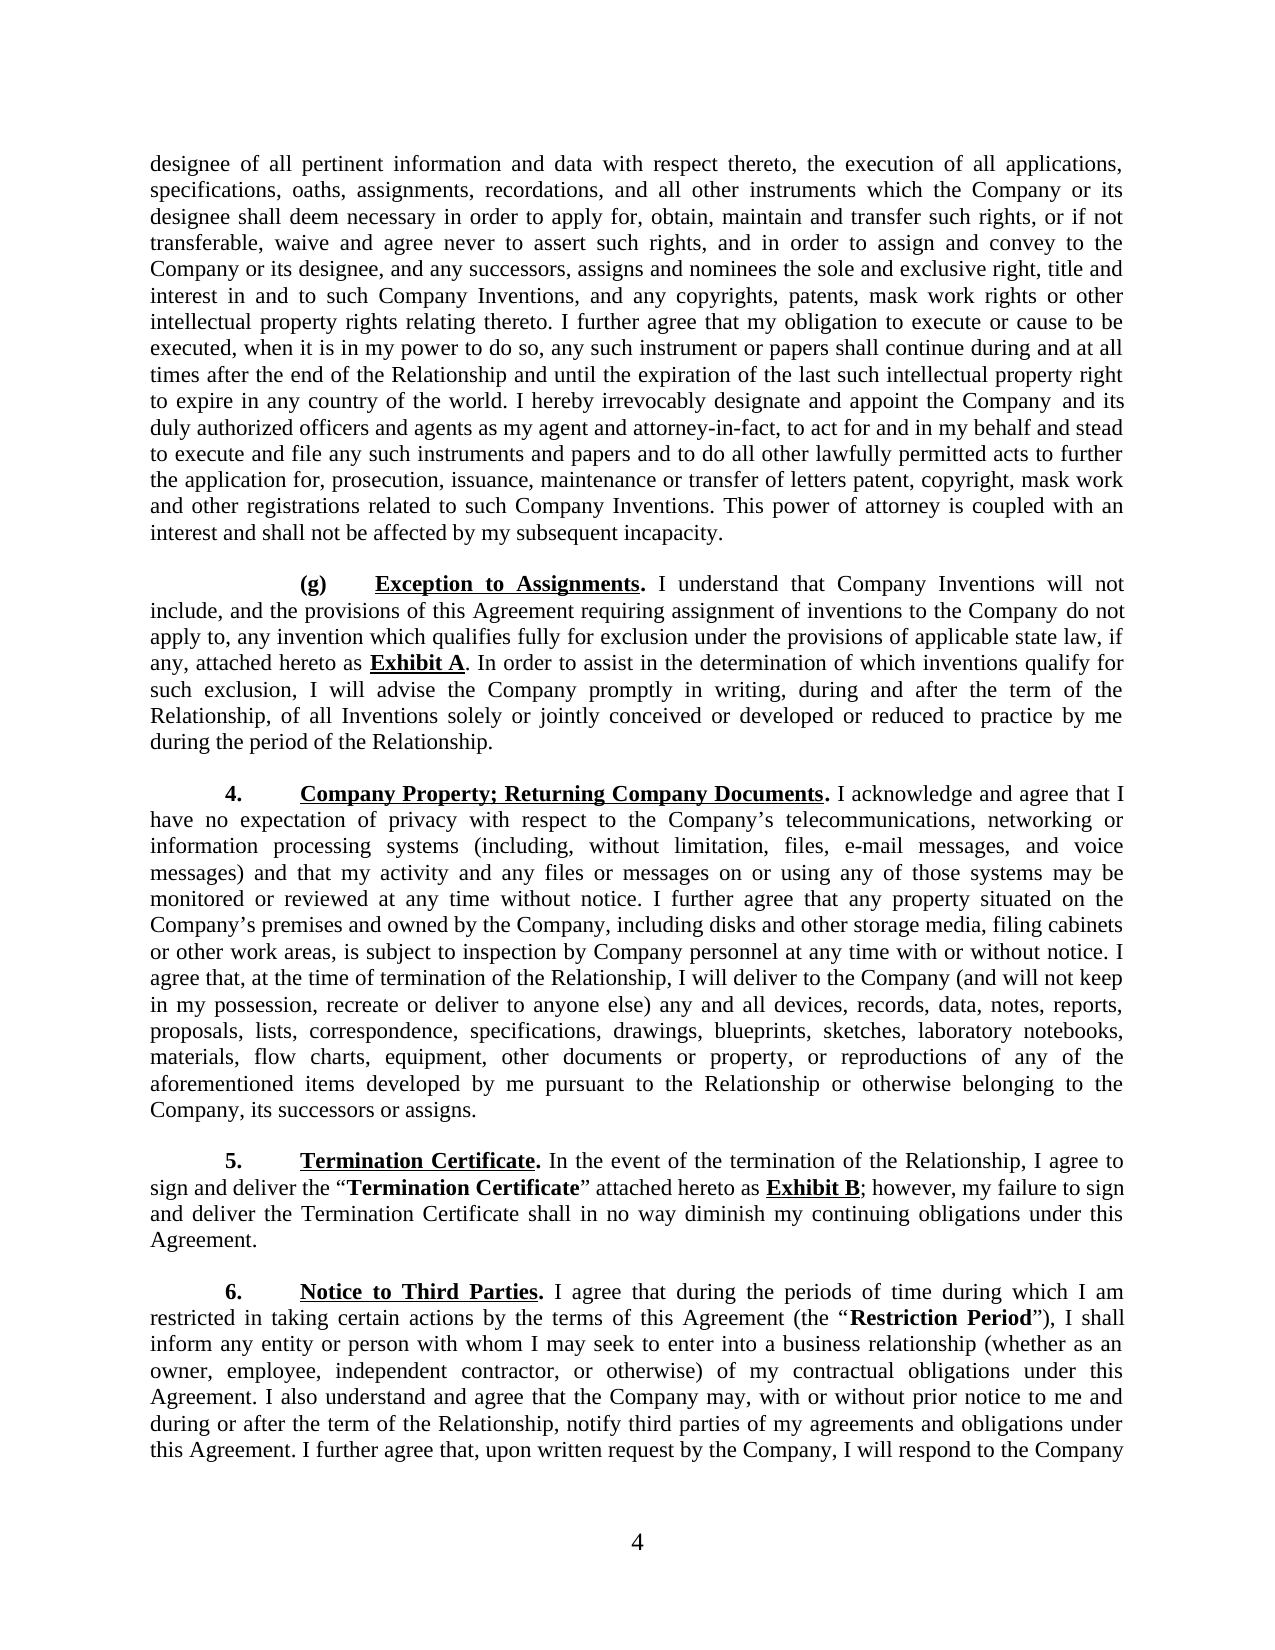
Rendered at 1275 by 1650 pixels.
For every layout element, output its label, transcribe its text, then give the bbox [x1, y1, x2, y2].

list Company Property; Returning Company Documents. I acknowledge and agree that I have no expectation of privacy with respect to the Company’s telecommunications, networking or information processing systems (including, without limitation, files, e-mail messages, and voice messages) and that my activity and any files or messages on or using any of those systems may be monitored or reviewed at any time without notice. I further agree that any property situated on the Company’s premises and owned by the Company, including disks and other storage media, filing cabinets or other work areas, is subject to inspection by Company personnel at any time with or without notice. I agree that, at the time of termination of the Relationship, I will deliver to the Company (and will not keep in my possession, recreate or deliver to anyone else) any and all devices, records, data, notes, reports, proposals, lists, correspondence, specifications, drawings, blueprints, sketches, laboratory notebooks, materials, flow charts, equipment, other documents or property, or reproductions of any of the aforementioned items developed by me pursuant to the Relationship or otherwise belonging to the Company, its successors or assigns. [150, 780, 1125, 1122]
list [150, 150, 1125, 545]
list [150, 1278, 1125, 1462]
list Termination Certificate. In the event of the termination of the Relationship, I agree to sign and deliver the “Termination Certificate” attached hereto as Exhibit B; however, my failure to sign and deliver the Termination Certificate shall in no way diminish my continuing obligations under this Agreement. [150, 1147, 1125, 1253]
list Exception to Assignments. I understand that Company Inventions will not include, and the provisions of this Agreement requiring assignment of inventions to the Company do not apply to, any invention which qualifies fully for exclusion under the provisions of applicable state law, if any, attached hereto as Exhibit A. In order to assist in the determination of which inventions qualify for such exclusion, I will advise the Company promptly in writing, during and after the term of the Relationship, of all Inventions solely or jointly conceived or developed or reduced to practice by me during the period of the Relationship. [150, 570, 1125, 755]
